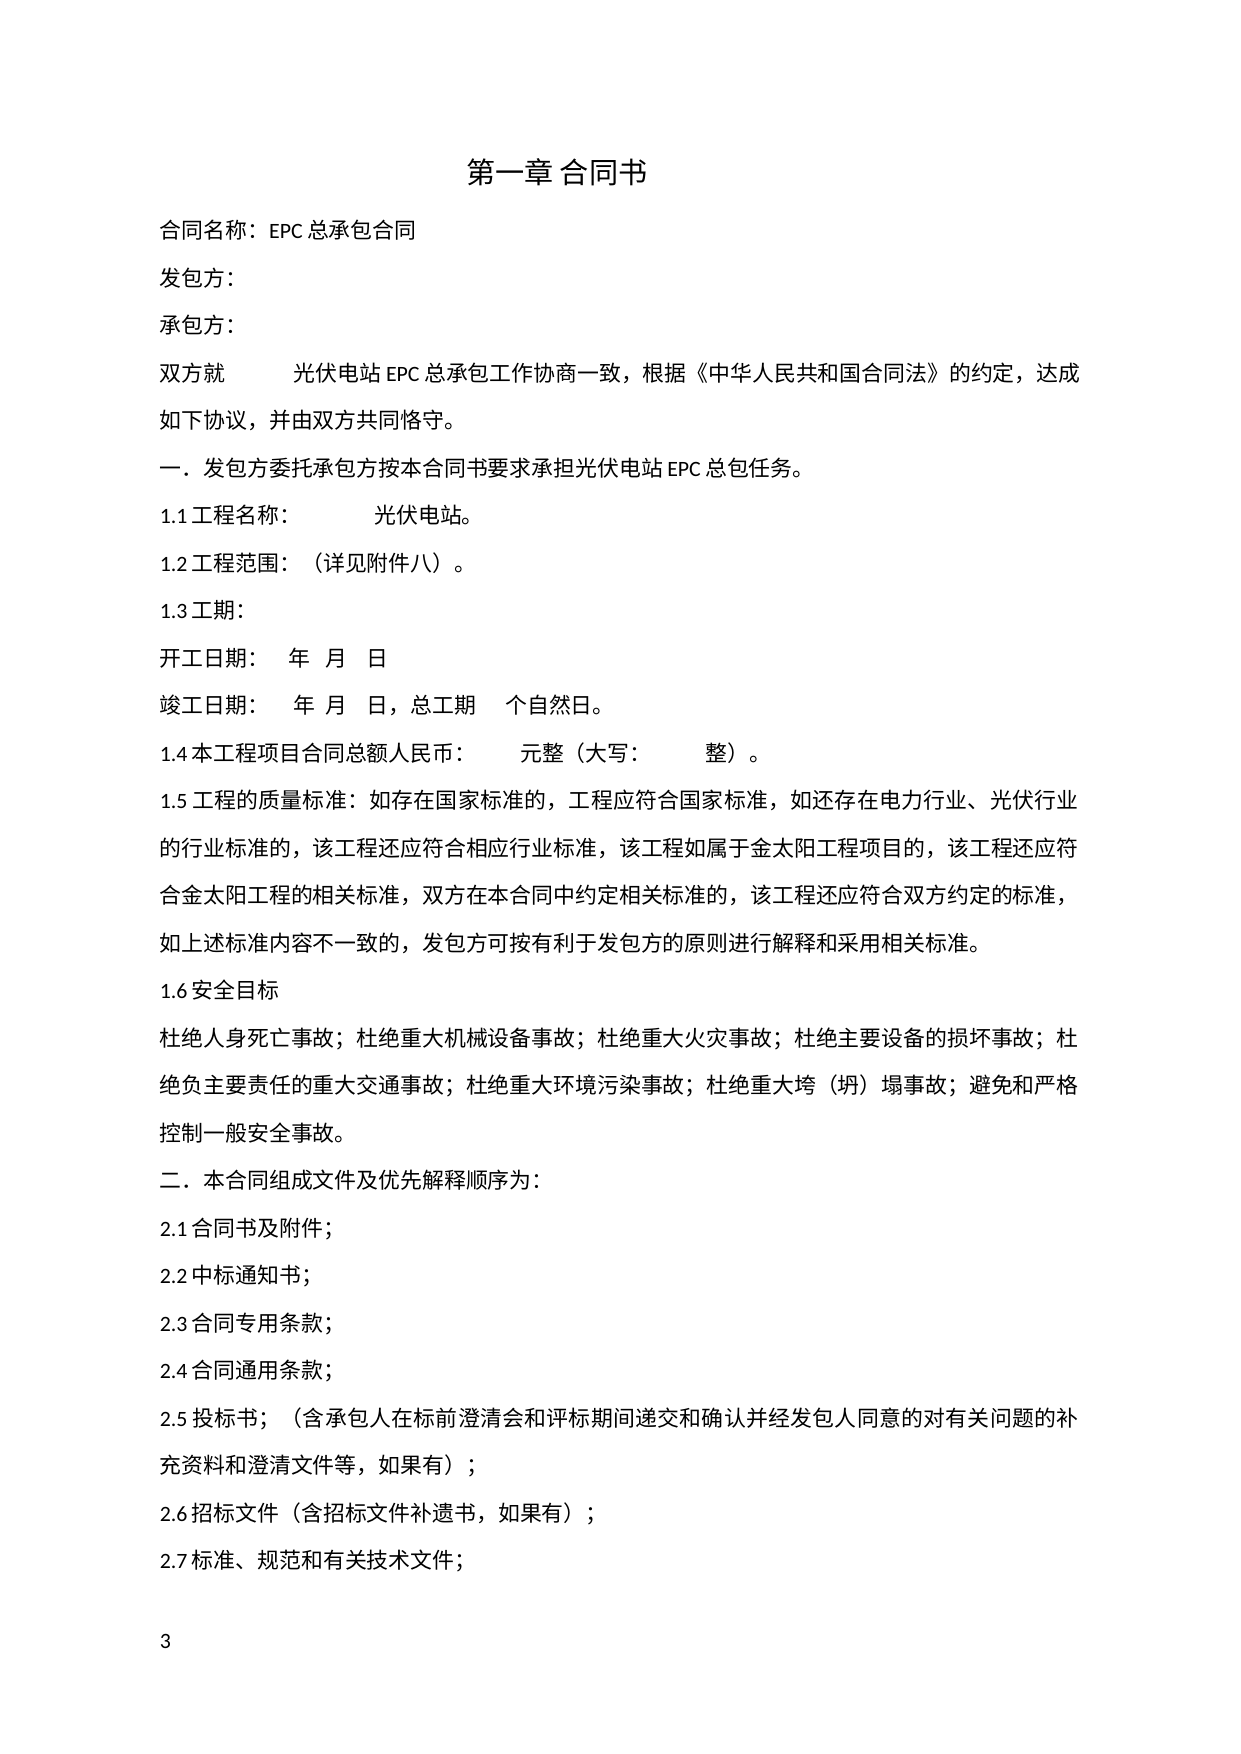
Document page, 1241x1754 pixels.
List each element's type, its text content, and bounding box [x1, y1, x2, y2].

text 2.5投标书；（含承包人在标前澄清会和评标期间递交和确认并经发包人同意的对有关问题的补充资料和澄清文件等，如果有）； [159, 1401, 1081, 1480]
text 1.2工程范围：（详见附件八）。 [159, 546, 1081, 578]
text 二．本合同组成文件及优先解释顺序为： [159, 1163, 1081, 1195]
text 一．发包方委托承包方按本合同书要求承担光伏电站EPC总包任务。 [159, 451, 1081, 483]
text 1.3工期： [159, 593, 1081, 625]
text 1.1工程名称： 光伏电站。 [159, 498, 1081, 530]
text 双方就 光伏电站EPC总承包工作协商一致，根据《中华人民共和国合同法》的约定，达成如下协议，并由双方共同恪守。 [159, 356, 1081, 435]
text 1.4本工程项目合同总额人民币： 元整（大写： 整）。 [159, 736, 1081, 768]
text 承包方： [159, 308, 1081, 340]
text 2.1合同书及附件； [159, 1211, 1081, 1243]
text 开工日期： 年 月 日 [159, 641, 1081, 673]
text 2.2中标通知书； [159, 1258, 1081, 1290]
text 1.6安全目标 [159, 973, 1081, 1005]
text 2.3合同专用条款； [159, 1306, 1081, 1338]
text 发包方： [159, 261, 1081, 293]
text 竣工日期： 年 月 日，总工期 个自然日。 [159, 688, 1081, 720]
text 2.6招标文件（含招标文件补遗书，如果有）； [159, 1496, 1081, 1528]
text 2.4合同通用条款； [159, 1353, 1081, 1385]
text 合同名称：EPC总承包合同 [159, 213, 1081, 245]
text 2.7标准、规范和有关技术文件； [159, 1543, 1081, 1575]
text 1.5工程的质量标准：如存在国家标准的，工程应符合国家标准，如还存在电力行业、光伏行业的行业标准的，该工程还应符合相应行业标准，该工程如属于金太阳工程项目的，该工程还应符合金太阳工程的相关标准，双方在本合同中约定相关标准的，该工程还应符合双方约定的标准，如上述标准内容不一致的，发包方可按有利于发包方的原则进行解释和采用相关标准。 [159, 783, 1081, 958]
text 杜绝人身死亡事故；杜绝重大机械设备事故；杜绝重大火灾事故；杜绝主要设备的损坏事故；杜绝负主要责任的重大交通事故；杜绝重大环境污染事故；杜绝重大垮（坍）塌事故；避免和严格控制一般安全事故。 [159, 1021, 1081, 1148]
text 第一章 合同书 [159, 150, 1081, 192]
